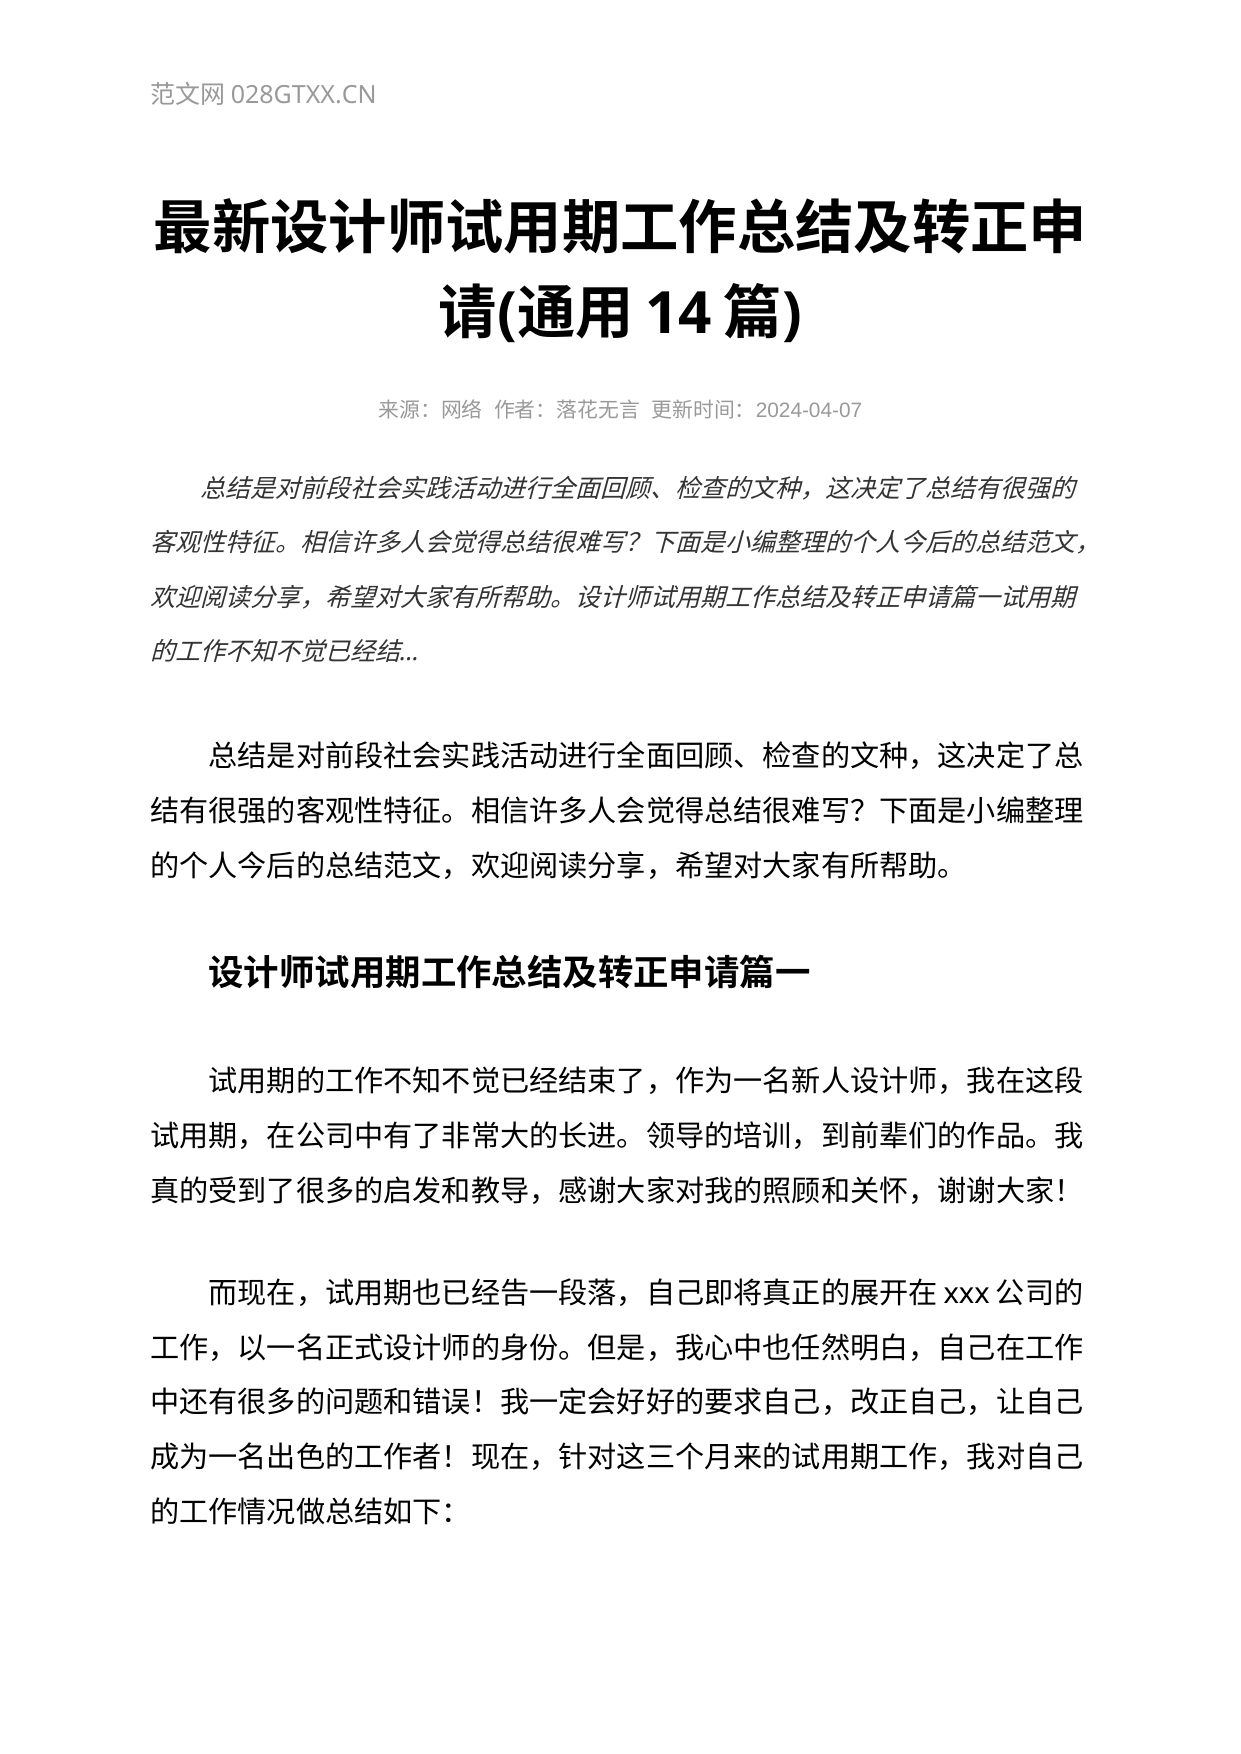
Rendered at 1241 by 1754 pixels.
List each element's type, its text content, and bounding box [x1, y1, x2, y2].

text 而现在，试用期也已经告一段落，自己即将真正的展开在xxx公司的工作，以一名正式设计师的身份。但是，我心中也任然明白，自己在工作中还有很多的问题和错误！我一定会好好的要求自己，改正自己，让自己成为一名出色的工作者！现在，针对这三个月来的试用期工作，我对自己的工作情况做总结如下： [150, 1269, 1090, 1531]
text 来源：网络 作者：落花无言 更新时间：2024-04-07 [150, 397, 1090, 421]
text 总结是对前段社会实践活动进行全面回顾、检查的文种，这决定了总结有很强的客观性特征。相信许多人会觉得总结很难写？下面是小编整理的个人今后的总结范文，欢迎阅读分享，希望对大家有所帮助。 [150, 733, 1090, 885]
text 设计师试用期工作总结及转正申请篇一 [150, 944, 1090, 995]
text 试用期的工作不知不觉已经结束了，作为一名新人设计师，我在这段试用期，在公司中有了非常大的长进。领导的培训，到前辈们的作品。我真的受到了很多的启发和教导，感谢大家对我的照顾和关怀，谢谢大家！ [150, 1058, 1090, 1210]
text 总结是对前段社会实践活动进行全面回顾、检查的文种，这决定了总结有很强的客观性特征。相信许多人会觉得总结很难写？下面是小编整理的个人今后的总结范文，欢迎阅读分享，希望对大家有所帮助。设计师试用期工作总结及转正申请篇一试用期的工作不知不觉已经结... [150, 468, 1090, 668]
subtitle 最新设计师试用期工作总结及转正申请(通用14篇) [150, 181, 1090, 351]
